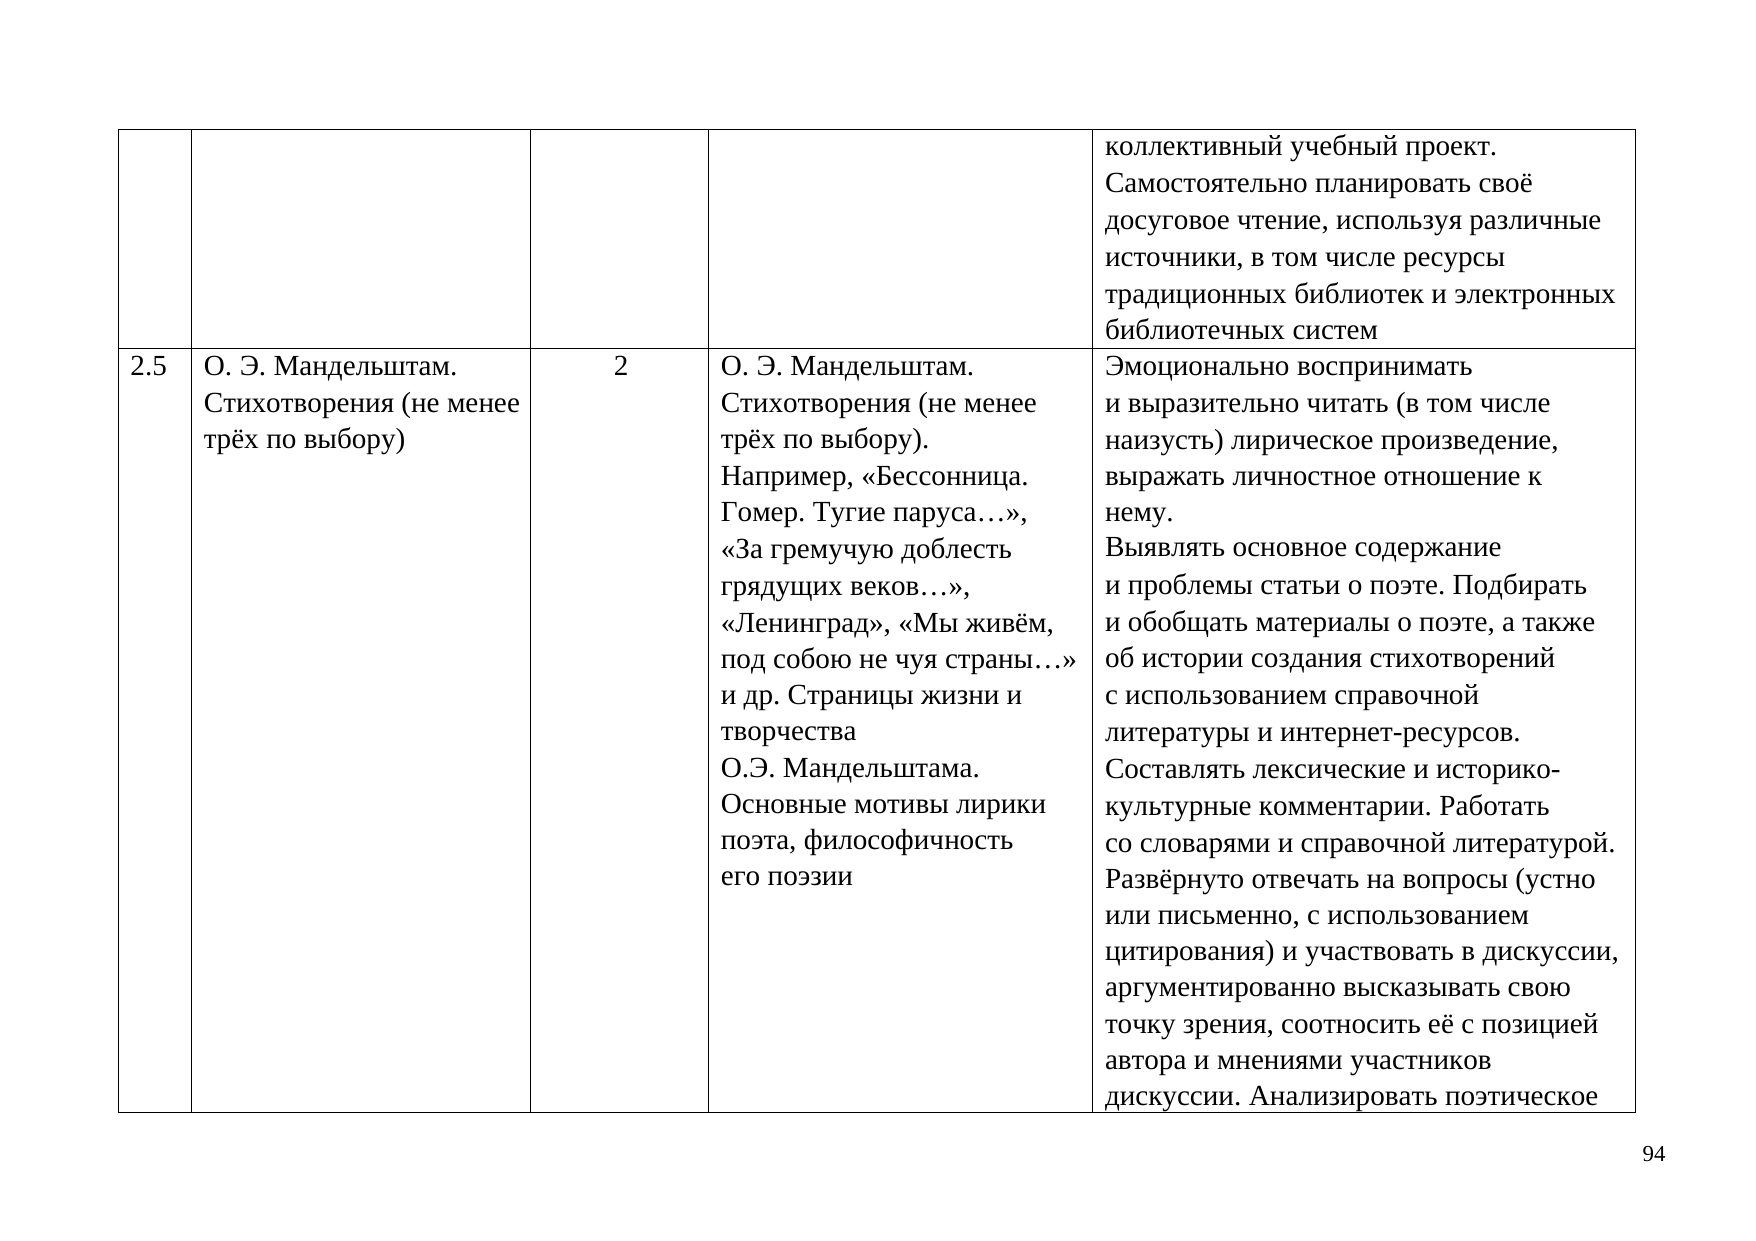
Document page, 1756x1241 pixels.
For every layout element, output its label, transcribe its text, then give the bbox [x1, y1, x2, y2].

table_header [119, 130, 191, 348]
table_header коллективный учебный проект. Самостоятельно планировать своё досуговое чтение, используя различные источники, в том числе ресурсы традиционных библиотек и электронных библиотечных систем [1093, 130, 1635, 348]
table_cell 2.5 [119, 349, 191, 1112]
table_cell О. Э. Мандельштам. Стихотворения (не менее трёх по выбору) [192, 349, 530, 1112]
table_header [531, 130, 708, 348]
table_header [709, 130, 1092, 348]
table_header [192, 130, 530, 348]
table_cell 2 [531, 349, 708, 1112]
table_cell Эмоционально воспринимать и выразительно читать (в том числе наизусть) лирическое произведение, выражать личностное отношение к нему. Выявлять основное содержание и проблемы статьи о поэте. Подбирать и обобщать материалы о поэте, а также об истории создания стихотворений с использованием справочной литературы и интернет-ресурсов. Составлять лексические и историко- культурные комментарии. Работать со словарями и справочной литературой. Развёрнуто отвечать на вопросы (устно или письменно, с использованием цитирования) и участвовать в дискуссии, аргументированно высказывать свою точку зрения, соотносить её с позицией автора и мнениями участников дискуссии. Анализировать поэтическое [1093, 349, 1635, 1112]
table_cell О. Э. Мандельштам. Стихотворения (не менее трёх по выбору). Например, «Бессонница. Гомер. Тугие паруса…», «За гремучую доблесть грядущих веков…», «Ленинград», «Мы живём, под собою не чуя страны…» и др. Страницы жизни и творчества О.Э. Мандельштама. Основные мотивы лирики поэта, философичность его поэзии [709, 349, 1092, 1112]
